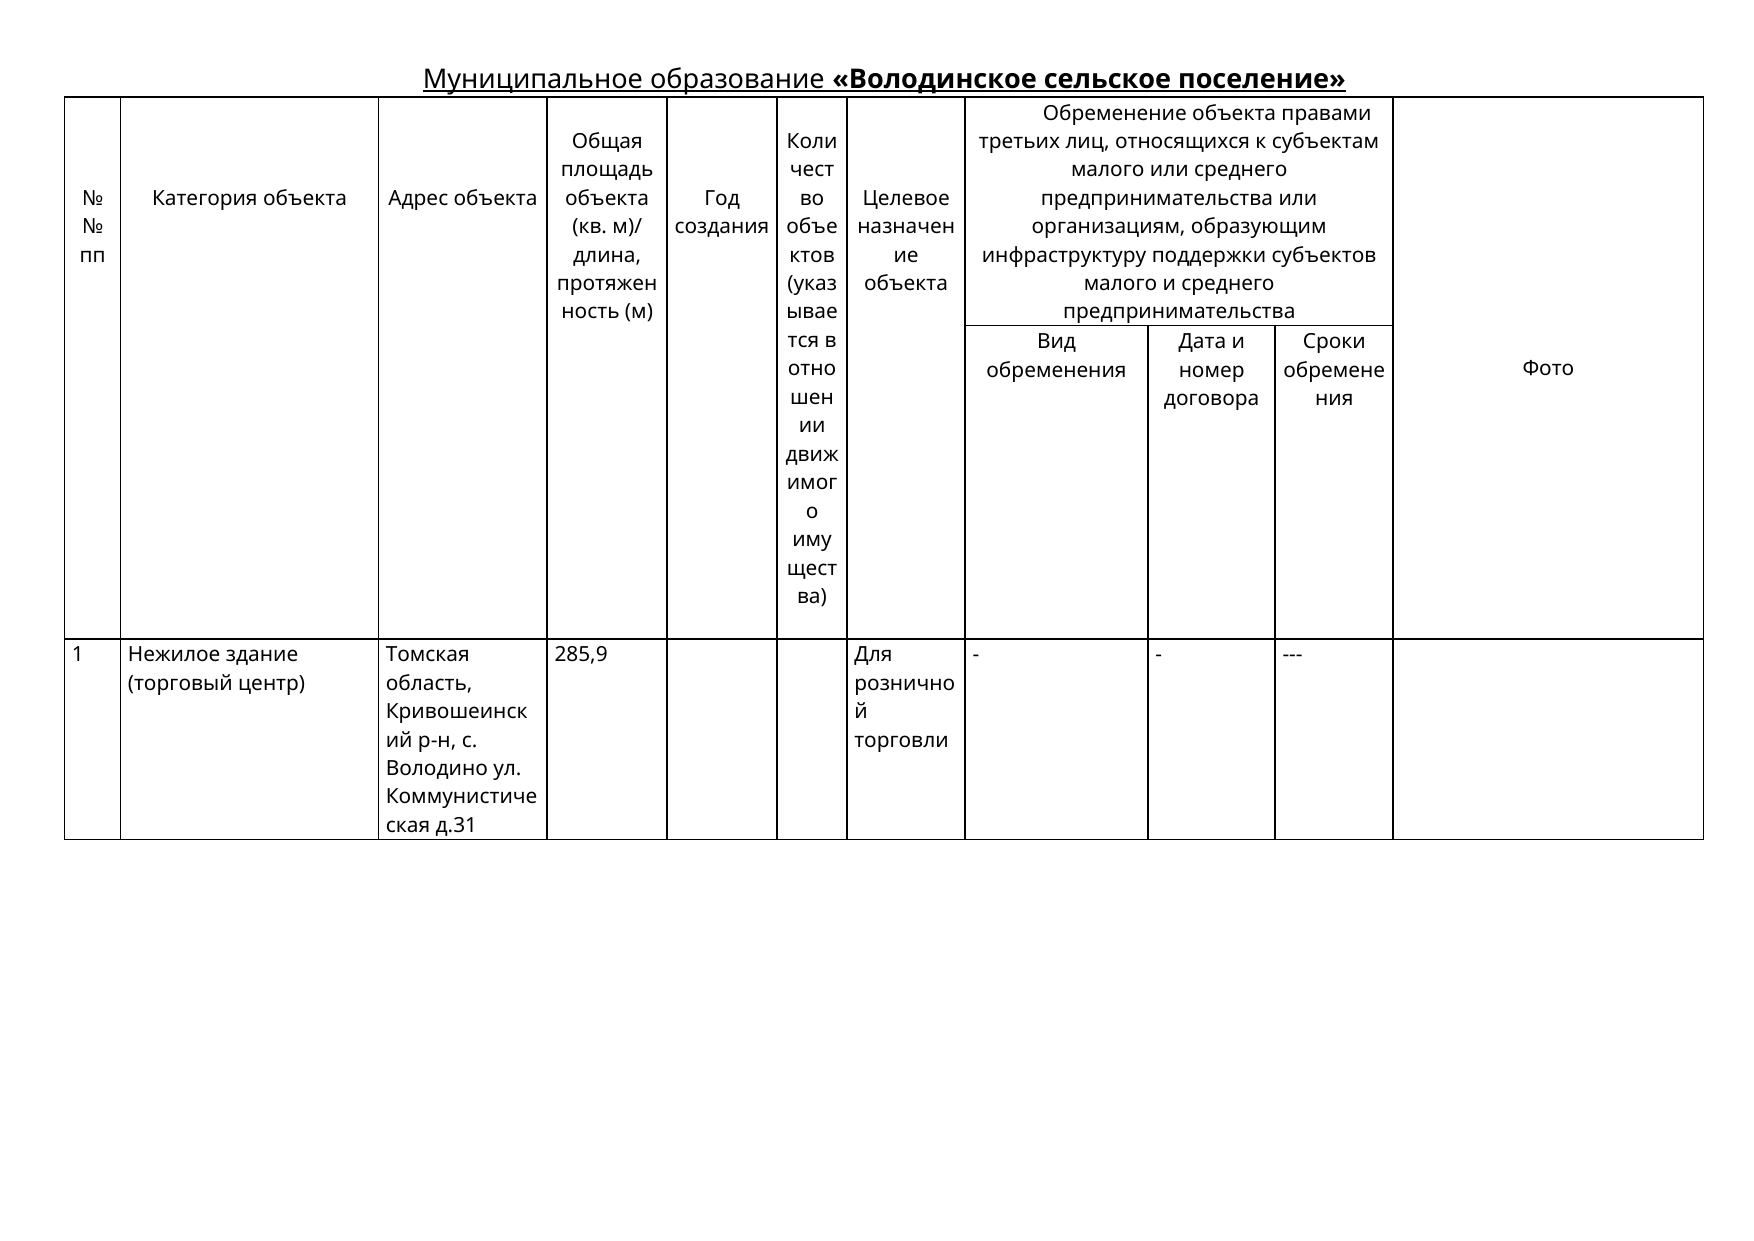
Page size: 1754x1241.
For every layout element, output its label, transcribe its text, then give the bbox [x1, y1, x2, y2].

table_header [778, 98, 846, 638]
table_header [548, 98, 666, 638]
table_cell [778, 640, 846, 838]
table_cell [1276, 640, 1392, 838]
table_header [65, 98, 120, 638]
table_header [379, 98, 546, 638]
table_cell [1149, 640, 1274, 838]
text Муниципальное образование «Володинское сельское поселение» [56, 59, 1698, 96]
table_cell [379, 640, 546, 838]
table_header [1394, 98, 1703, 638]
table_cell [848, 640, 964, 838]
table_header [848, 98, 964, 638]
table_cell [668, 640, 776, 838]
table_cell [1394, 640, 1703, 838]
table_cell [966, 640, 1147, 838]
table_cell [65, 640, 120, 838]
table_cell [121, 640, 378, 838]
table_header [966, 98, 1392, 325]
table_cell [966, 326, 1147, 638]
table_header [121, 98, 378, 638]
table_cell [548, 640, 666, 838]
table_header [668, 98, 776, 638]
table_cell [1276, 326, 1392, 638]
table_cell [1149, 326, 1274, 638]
